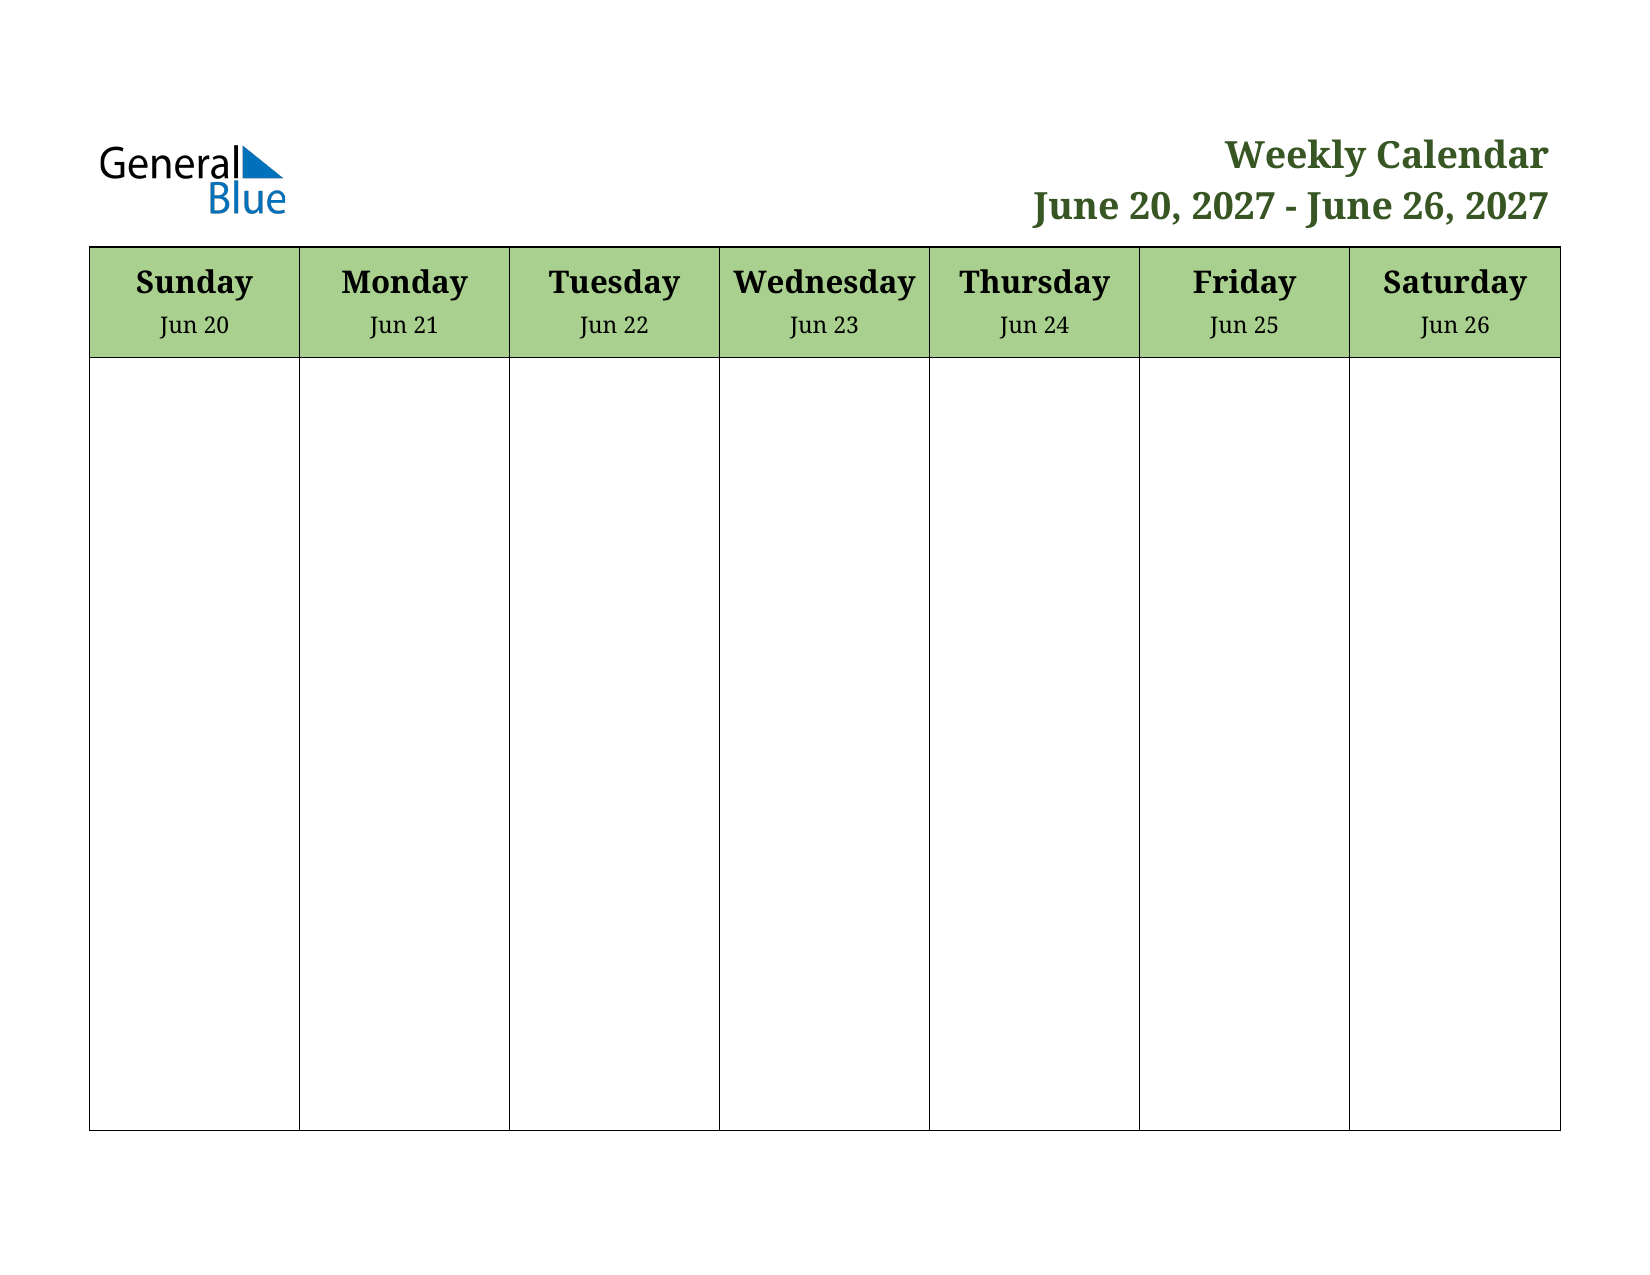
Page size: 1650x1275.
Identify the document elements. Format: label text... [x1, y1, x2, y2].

table_cell Tuesday Jun 22 [510, 248, 719, 357]
table_cell Thursday Jun 24 [930, 248, 1139, 357]
table_cell [930, 358, 1139, 1130]
table_cell Saturday Jun 26 [1350, 248, 1560, 357]
table_cell [720, 358, 929, 1130]
table_header Weekly Calendar June 20, 2027 - June 26, 2027 [299, 113, 1561, 246]
table_cell [90, 358, 299, 1130]
table_cell [1140, 358, 1349, 1130]
table_cell Monday Jun 21 [300, 248, 509, 357]
table_cell Wednesday Jun 23 [720, 248, 929, 357]
picture [100, 145, 286, 214]
table_cell Sunday Jun 20 [90, 248, 299, 357]
table_header [89, 113, 299, 246]
table_cell Friday Jun 25 [1140, 248, 1349, 357]
table_cell [1350, 358, 1560, 1130]
table_cell [300, 358, 509, 1130]
table_cell [510, 358, 719, 1130]
